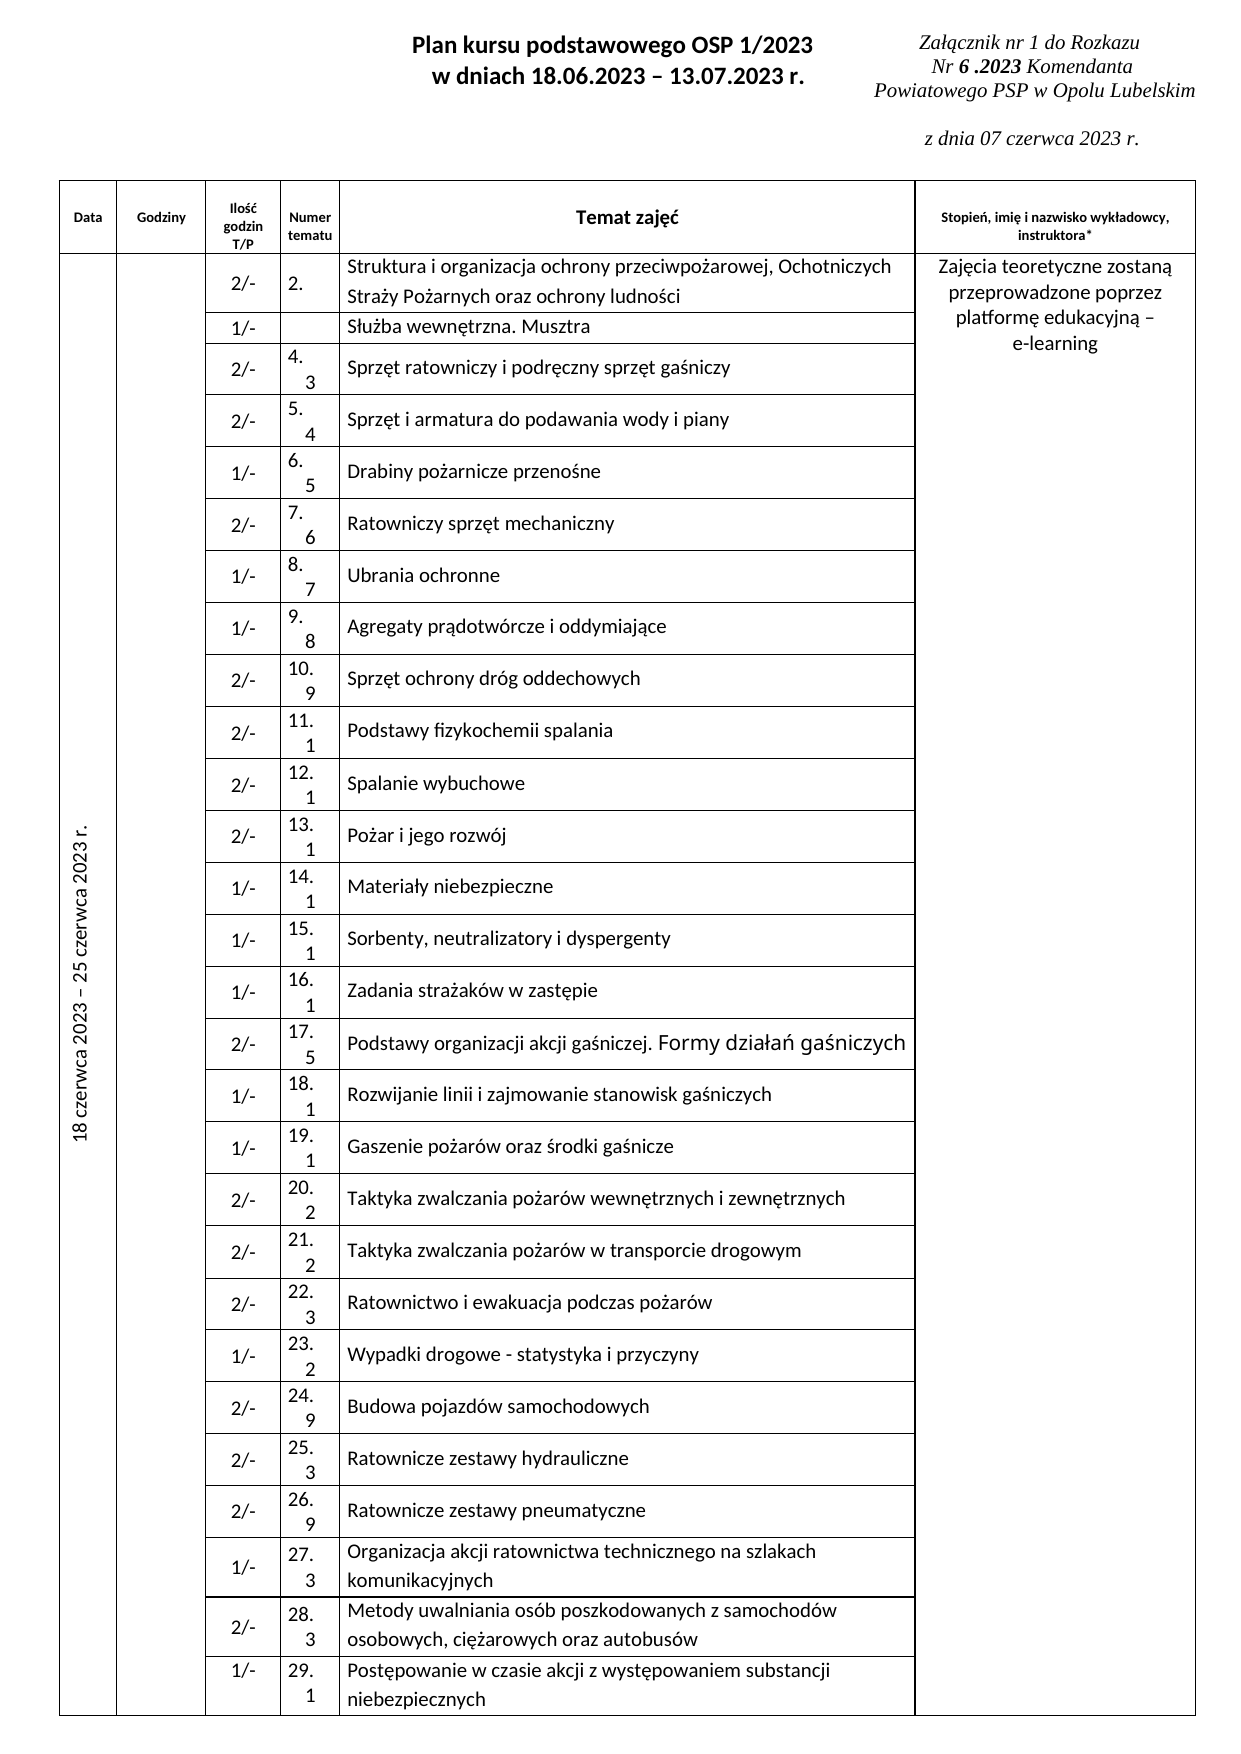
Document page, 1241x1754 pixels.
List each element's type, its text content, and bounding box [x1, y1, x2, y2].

table_cell 1/- [206, 967, 280, 1017]
table_cell 1 [281, 967, 339, 1017]
table_cell Metody uwalniania osób poszkodowanych z samochodów osobowych, ciężarowych oraz autobusów [340, 1598, 914, 1656]
table_cell 2 [281, 1226, 339, 1277]
table_cell Sorbenty, neutralizatory i dyspergenty [340, 915, 914, 966]
table_cell 1 [281, 1122, 339, 1173]
table_cell 3 [281, 1279, 339, 1329]
table_cell 3 [281, 1538, 339, 1596]
table_cell 9 [281, 655, 339, 706]
table_cell Zadania strażaków w zastępie [340, 967, 914, 1017]
table_cell 2/- [206, 395, 280, 446]
table_cell Ratowniczy sprzęt mechaniczny [340, 499, 914, 550]
table_cell Ratownicze zestawy pneumatyczne [340, 1486, 914, 1537]
table_cell 2/- [206, 1598, 280, 1656]
table_cell Zajęcia teoretyczne zostaną przeprowadzone poprzez platformę edukacyjną – e-learning [916, 254, 1195, 1715]
table_cell 2/- [206, 254, 280, 312]
table_cell [117, 254, 205, 1715]
table_cell 2/- [206, 811, 280, 862]
table_cell Podstawy organizacji akcji gaśniczej. Formy działań gaśniczych [340, 1019, 914, 1069]
table_cell 1/- [206, 863, 280, 914]
table_cell 2 [281, 1174, 339, 1225]
table_cell 1/- [206, 603, 280, 654]
table_cell 9 [281, 1382, 339, 1433]
table_cell Służba wewnętrzna. Musztra [340, 313, 914, 342]
table_header Załącznik nr 1 do Rozkazu Nr 6 .2023 Komendanta Powiatowego PSP w Opolu Lubelskim z dnia 07 czerwca 2023 r. [856, 30, 1210, 150]
table_cell 1/- [206, 1538, 280, 1596]
table_cell [281, 313, 339, 342]
table_cell Spalanie wybuchowe [340, 759, 914, 810]
table_cell 1 [281, 863, 339, 914]
table_cell Sprzęt ochrony dróg oddechowych [340, 655, 914, 706]
table_header Temat zajęć [340, 181, 914, 253]
table_cell Podstawy fizykochemii spalania [340, 707, 914, 758]
table_header Data [60, 181, 116, 253]
table_cell 2/- [206, 1486, 280, 1537]
table_cell 1/- [206, 313, 280, 342]
table_cell Pożar i jego rozwój [340, 811, 914, 862]
table_cell 1/- [206, 1070, 280, 1121]
table_cell 2/- [206, 1434, 280, 1485]
table_header Plan kursu podstawowego OSP 1/2023 w dniach 18.06.2023 – 13.07.2023 r. [59, 30, 856, 150]
table_cell 2/- [206, 1382, 280, 1433]
table_cell Ratownicze zestawy hydrauliczne [340, 1434, 914, 1485]
table_cell 18 czerwca 2023 – 25 czerwca 2023 r. [60, 254, 116, 1715]
table_cell 8 [281, 603, 339, 654]
table_cell 2 [281, 1330, 339, 1381]
table_cell Sprzęt ratowniczy i podręczny sprzęt gaśniczy [340, 344, 914, 394]
table_header Stopień, imię i nazwisko wykładowcy, instruktora* [916, 181, 1195, 253]
table_cell 3 [281, 1434, 339, 1485]
table_cell 9 [281, 1486, 339, 1537]
table_cell 5 [281, 1019, 339, 1069]
table_cell 7 [281, 551, 339, 602]
table_cell 4 [281, 395, 339, 446]
table_cell 5 [281, 447, 339, 498]
table_cell 2/- [206, 759, 280, 810]
table_cell 3 [281, 1598, 339, 1656]
table_cell 3 [281, 344, 339, 394]
table_cell 2/- [206, 1174, 280, 1225]
table_header Numer tematu [281, 181, 339, 253]
table_cell 1 [281, 759, 339, 810]
table_cell Struktura i organizacja ochrony przeciwpożarowej, Ochotniczych Straży Pożarnych oraz ochrony ludności [340, 254, 914, 312]
table_cell 1 [281, 1657, 339, 1715]
table_header Godziny [117, 181, 205, 253]
table_cell Taktyka zwalczania pożarów w transporcie drogowym [340, 1226, 914, 1277]
table_cell 2. [281, 254, 339, 312]
table_cell 1/- [206, 1330, 280, 1381]
table_cell 2/- [206, 1279, 280, 1329]
table_cell Drabiny pożarnicze przenośne [340, 447, 914, 498]
table_cell 1 [281, 915, 339, 966]
table_cell 2/- [206, 1019, 280, 1069]
table_cell 1/- [206, 915, 280, 966]
table_cell 1/- [206, 1122, 280, 1173]
table_cell Gaszenie pożarów oraz środki gaśnicze [340, 1122, 914, 1173]
table_cell 1/- [206, 551, 280, 602]
table_cell 2/- [206, 344, 280, 394]
table_cell Ubrania ochronne [340, 551, 914, 602]
table_cell 2/- [206, 1226, 280, 1277]
table_cell Agregaty prądotwórcze i oddymiające [340, 603, 914, 654]
table_cell 2/- [206, 707, 280, 758]
table_cell Taktyka zwalczania pożarów wewnętrznych i zewnętrznych [340, 1174, 914, 1225]
table_cell 6 [281, 499, 339, 550]
table_cell 2/- [206, 655, 280, 706]
table_cell Sprzęt i armatura do podawania wody i piany [340, 395, 914, 446]
table_cell Materiały niebezpieczne [340, 863, 914, 914]
table_cell 1 [281, 707, 339, 758]
table_cell Organizacja akcji ratownictwa technicznego na szlakach komunikacyjnych [340, 1538, 914, 1596]
table_cell Wypadki drogowe - statystyka i przyczyny [340, 1330, 914, 1381]
table_cell Postępowanie w czasie akcji z występowaniem substancji niebezpiecznych [340, 1657, 914, 1715]
table_cell 2/- [206, 499, 280, 550]
table_cell 1 [281, 1070, 339, 1121]
table_cell Ratownictwo i ewakuacja podczas pożarów [340, 1279, 914, 1329]
table_cell 1/- [206, 447, 280, 498]
table_cell Budowa pojazdów samochodowych [340, 1382, 914, 1433]
table_cell 1 [281, 811, 339, 862]
table_header Ilość godzin T/P [206, 181, 280, 253]
table_cell 1/- [206, 1657, 280, 1715]
table_cell Rozwijanie linii i zajmowanie stanowisk gaśniczych [340, 1070, 914, 1121]
